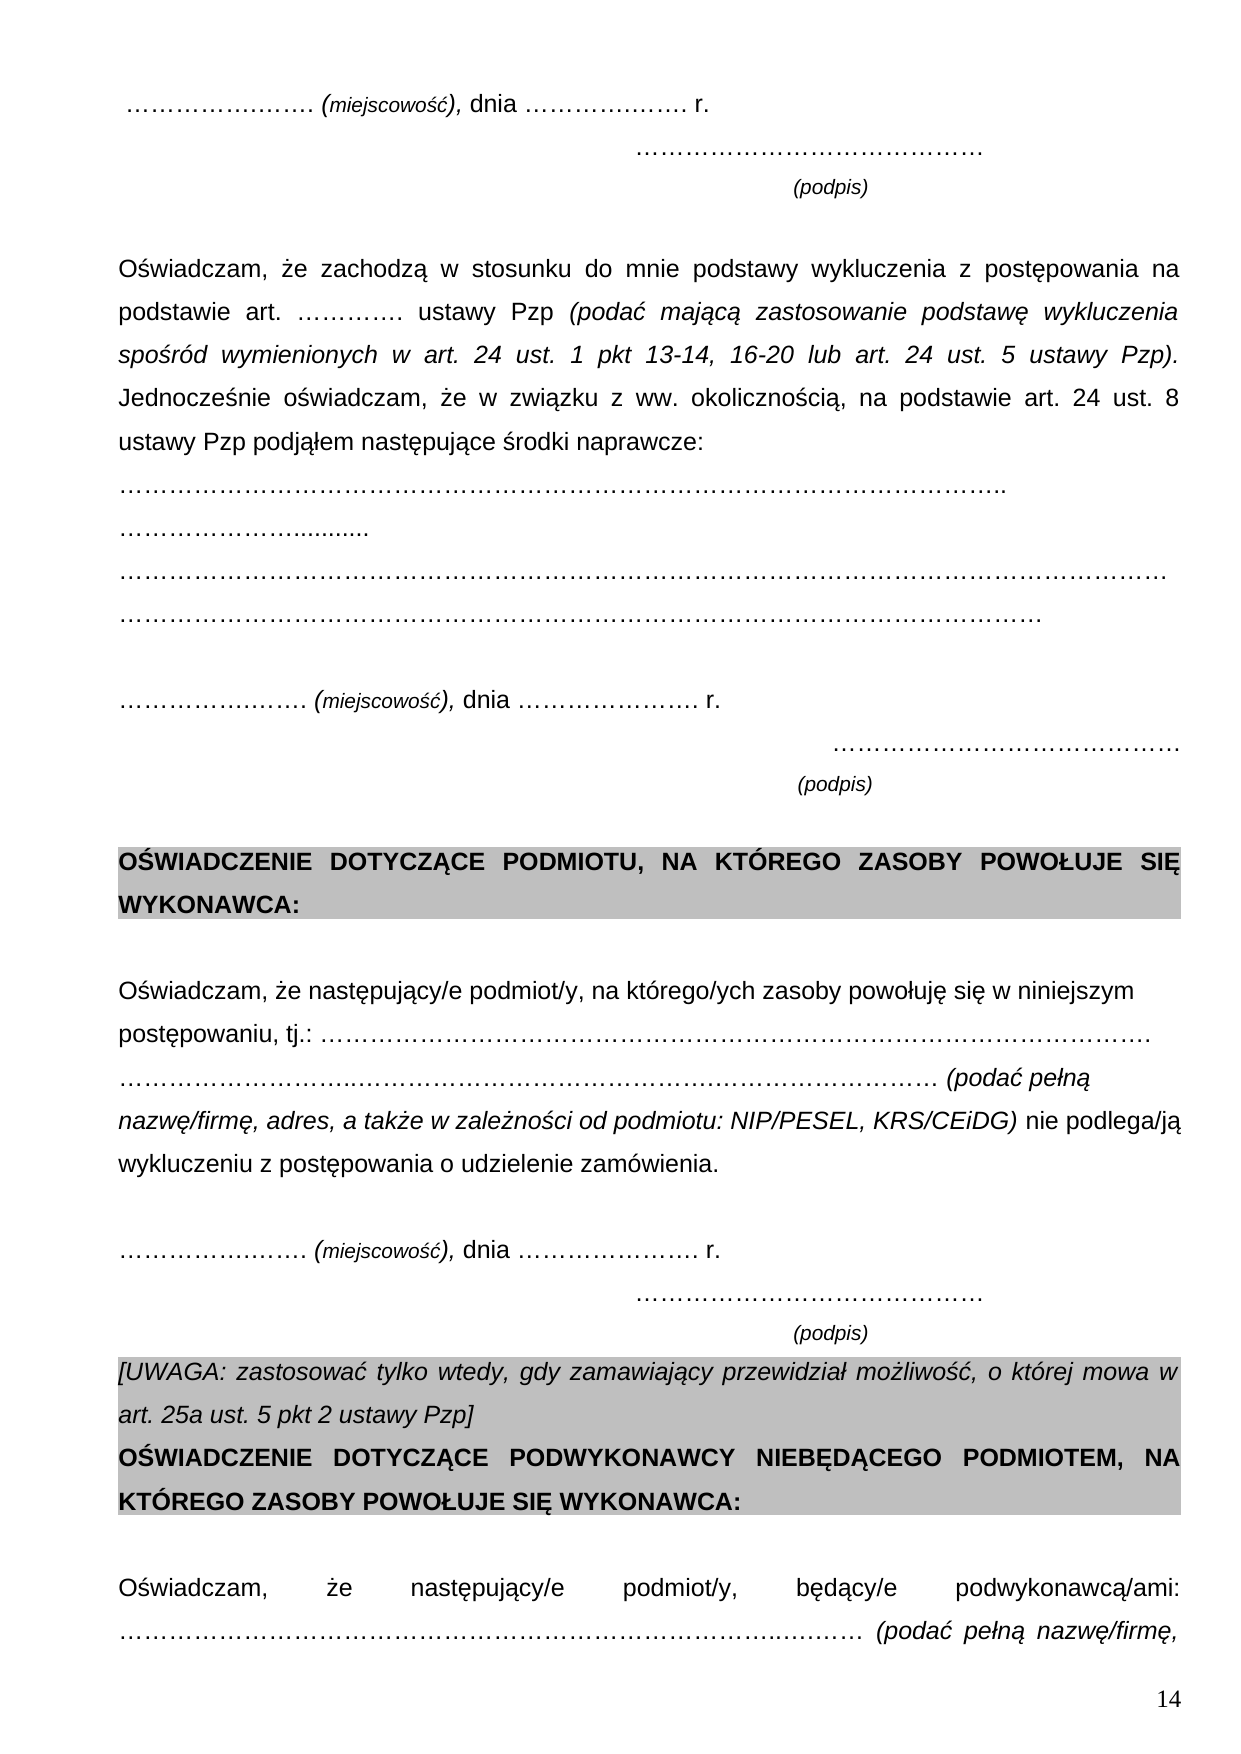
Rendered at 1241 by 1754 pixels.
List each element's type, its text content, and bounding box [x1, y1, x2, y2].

text …………………………………… [118, 1278, 1181, 1307]
text …………….……. (miejscowość), dnia …………………. r. [118, 1235, 1181, 1264]
text Oświadczam, że następujący/e podmiot/y, na którego/ych zasoby powołuję się w niniejszym postępowaniu, tj.: ………………………………………………………………………………………. ………………………..…………………………………….……………………… (podać pełną nazwę/firmę, adres, a także w zależności od podmiotu: NIP/PESEL, KRS/CEiDG) nie podlega/ją wykluczeniu z postępowania o udzielenie zamówienia. [118, 976, 1181, 1177]
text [118, 1573, 1181, 1645]
text (podpis) [797, 771, 1181, 795]
text OŚWIADCZENIE DOTYCZĄCE PODWYKONAWCY NIEBĘDĄCEGO PODMIOTEM, NA KTÓREGO ZASOBY POWOŁUJE SIĘ WYKONAWCA: [118, 1443, 1181, 1515]
text Oświadczam, że zachodzą w stosunku do mnie podstawy wykluczenia z postępowania na podstawie art. …………. ustawy Pzp (podać mającą zastosowanie podstawę wykluczenia spośród wymienionych w art. 24 ust. 1 pkt 13-14, 16-20 lub art. 24 ust. 5 ustawy Pzp). Jednocześnie oświadczam, że w związku z ww. okolicznością, na podstawie art. 24 ust. 8 ustawy Pzp podjąłem następujące środki naprawcze: [118, 254, 1181, 455]
text (podpis) [718, 1321, 1181, 1345]
text …………….……. (miejscowość), dnia …………………. r. [118, 685, 1181, 714]
text OŚWIADCZENIE DOTYCZĄCE PODMIOTU, NA KTÓREGO ZASOBY POWOŁUJE SIĘ WYKONAWCA: [118, 847, 1181, 919]
text (podpis) [718, 175, 1181, 199]
text [UWAGA: zastosować tylko wtedy, gdy zamawiający przewidział możliwość, o której mowa w art. 25a ust. 5 pkt 2 ustawy Pzp] [118, 1357, 1181, 1429]
text …………….……. (miejscowość), dnia ………….……. r. [118, 89, 1181, 117]
text ……………………………………………………………………………………………..…………………...........………………………………………………………………………………………………………………………………………………………………………………………………………………… [118, 469, 1181, 628]
text …………………………………… [118, 132, 1181, 161]
text …………………………………… [118, 728, 1181, 757]
